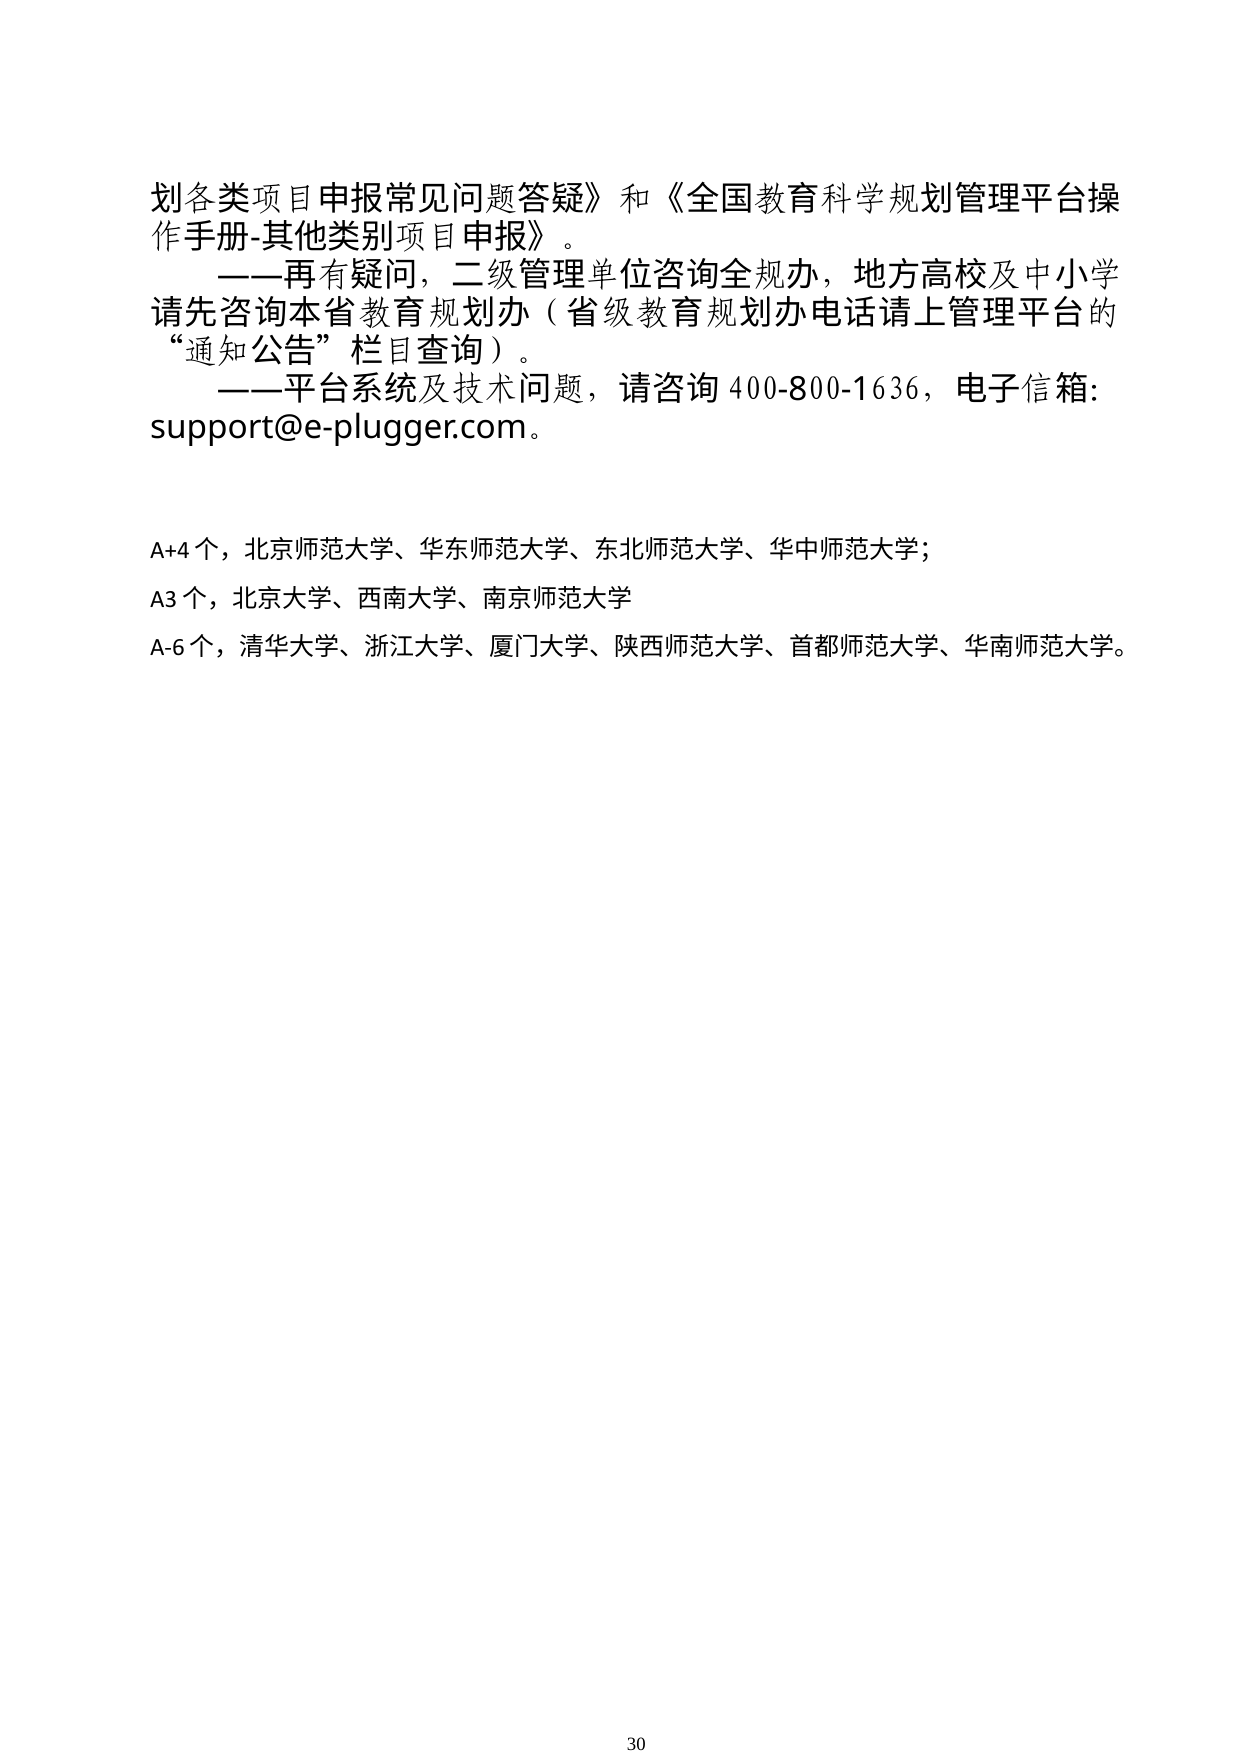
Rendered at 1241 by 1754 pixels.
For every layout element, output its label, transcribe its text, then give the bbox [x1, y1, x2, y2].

text A-6个，清华大学、浙江大学、厦门大学、陕西师范大学、首都师范大学、华南师范大学。 [150, 627, 1122, 663]
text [150, 177, 1122, 253]
text ——平台系统及技术问题，请咨询400-800-1636，电子信箱：support@e-plugger.com。 [150, 367, 1122, 443]
text A3个，北京大学、西南大学、南京师范大学 [150, 578, 1122, 614]
text A+4个，北京师范大学、华东师范大学、东北师范大学、华中师范大学； [150, 529, 1122, 566]
text ——再有疑问，二级管理单位咨询全规办，地方高校及中小学请先咨询本省教育规划办（省级教育规划办电话请上管理平台的“通知公告”栏目查询）。 [150, 253, 1122, 367]
